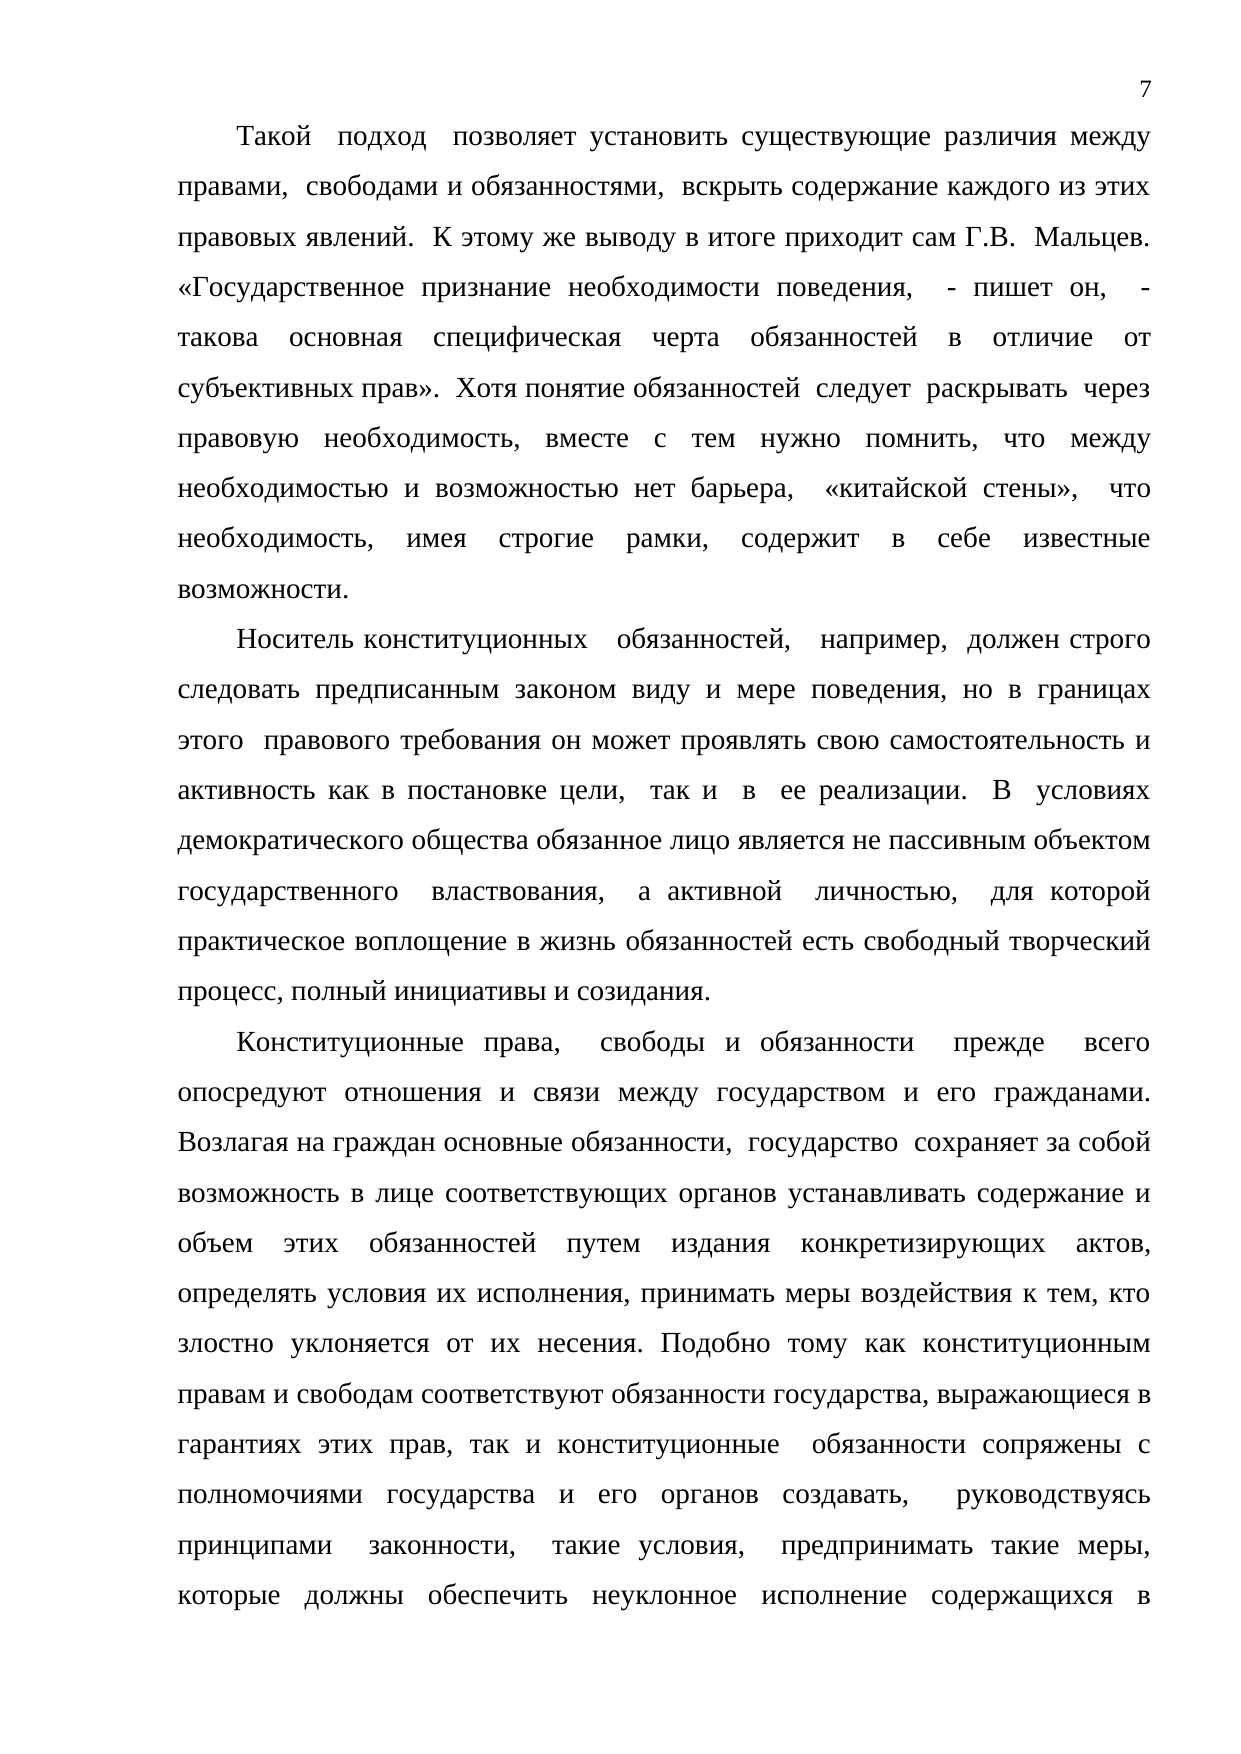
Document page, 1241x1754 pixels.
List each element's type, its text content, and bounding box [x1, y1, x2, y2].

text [177, 1024, 1152, 1611]
text Такой подход позволяет установить существующие различия между правами, свободами и обязанностями, вскрыть содержание каждого из этих правовых явлений. К этому же выводу в итоге приходит сам Г.В. Мальцев. «Государственное признание необходимости поведения, - пишет он, - такова основная специфическая черта обязанностей в отличие от субъективных прав». Хотя понятие обязанностей следует раскрывать через правовую необходимость, вместе с тем нужно помнить, что между необходимостью и возможностью нет барьера, «китайской стены», что необходимость, имея строгие рамки, содержит в себе известные возможности. [177, 118, 1152, 604]
text Носитель конституционных обязанностей, например, должен строго следовать предписанным законом виду и мере поведения, но в границах этого правового требования он может проявлять свою самостоятельность и активность как в постановке цели, так и в ее реализации. В условиях демократического общества обязанное лицо является не пассивным объектом государственного властвования, а активной личностью, для которой практическое воплощение в жизнь обязанностей есть свободный творческий процесс, полный инициативы и созидания. [177, 621, 1152, 1007]
